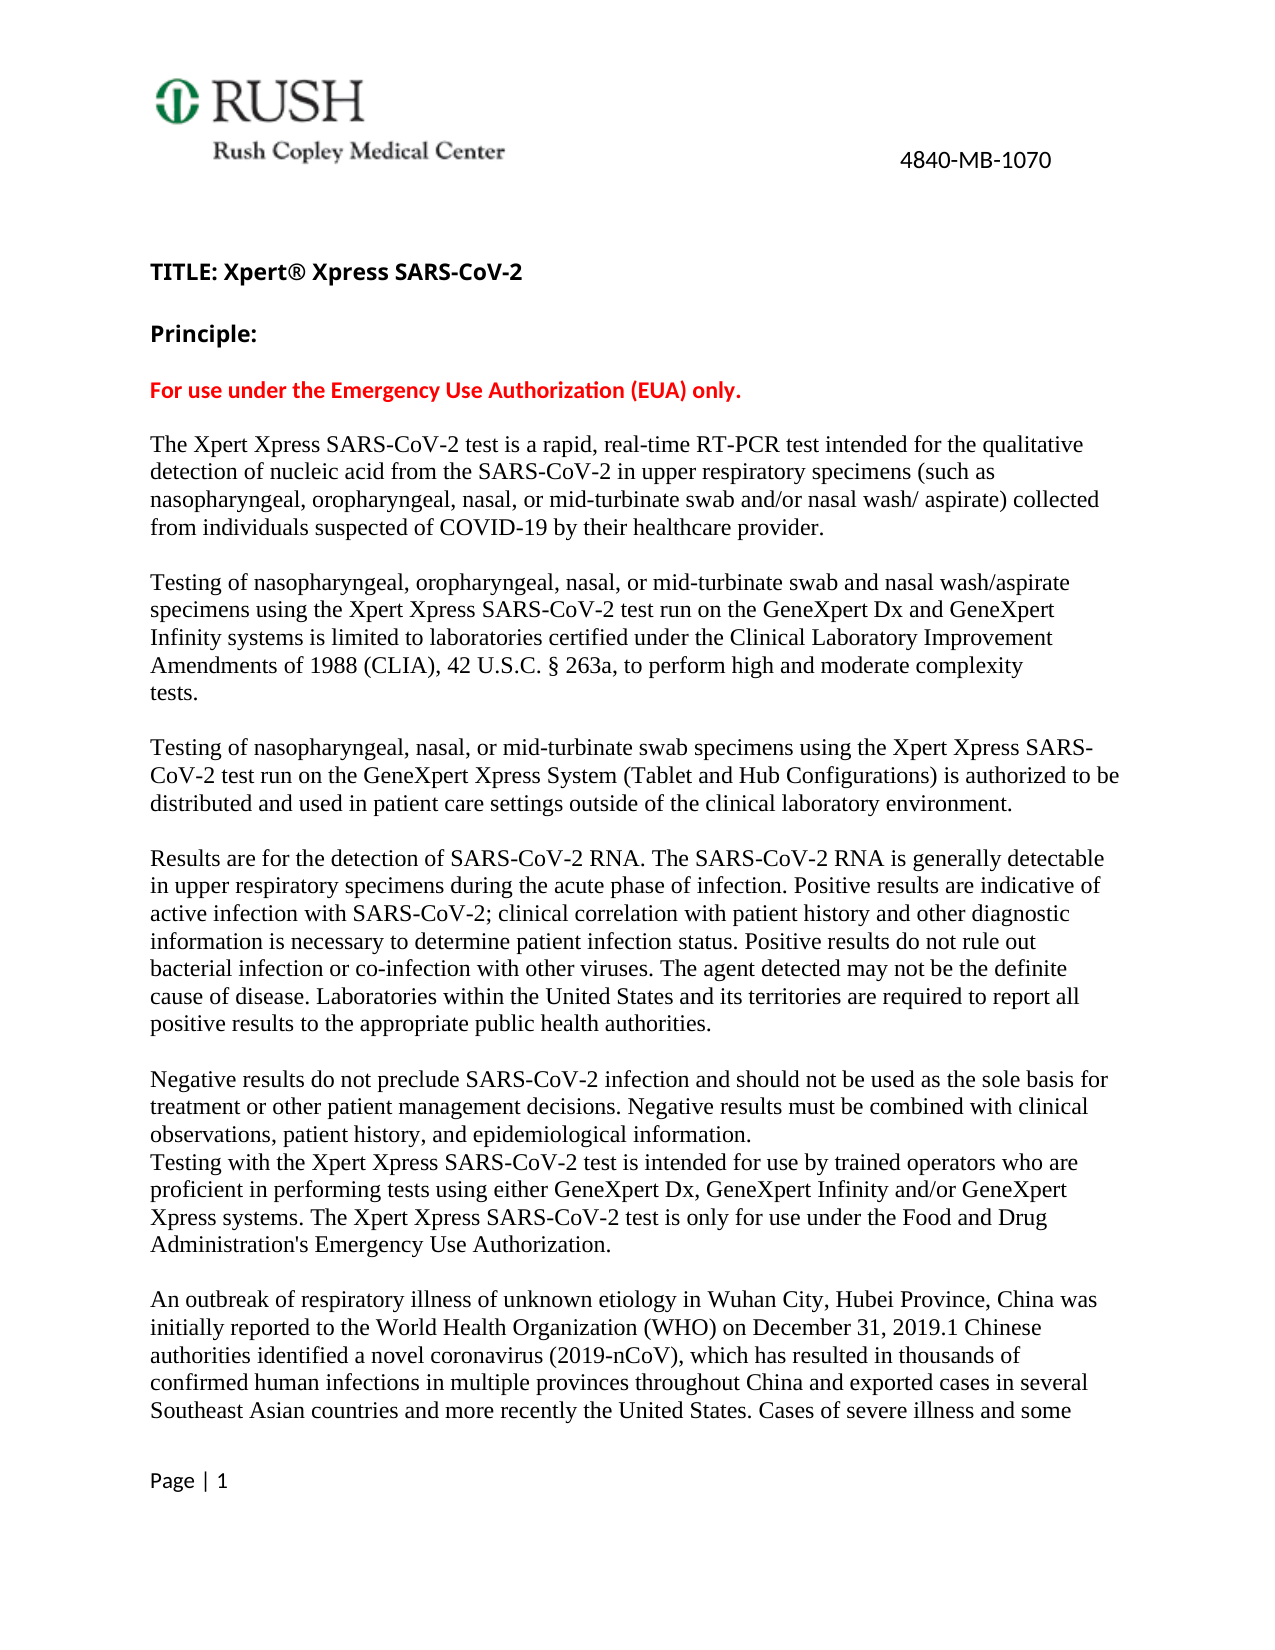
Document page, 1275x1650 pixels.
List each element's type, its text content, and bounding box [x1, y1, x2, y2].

picture [150, 75, 510, 169]
text The Xpert Xpress SARS-CoV-2 test is a rapid, real-time RT-PCR test intended for the qualitative detection of nucleic acid from the SARS-CoV-2 in upper respiratory specimens (such as nasopharyngeal, oropharyngeal, nasal, or mid-turbinate swab and/or nasal wash/ aspirate) collected from individuals suspected of COVID-19 by their healthcare provider. [150, 430, 1125, 540]
text Testing with the Xpert Xpress SARS-CoV-2 test is intended for use by trained operators who are proficient in performing tests using either GeneXpert Dx, GeneXpert Infinity and/or GeneXpert Xpress systems. The Xpert Xpress SARS-CoV-2 test is only for use under the Food and Drug Administration's Emergency Use Authorization. [150, 1147, 1125, 1258]
text Testing of nasopharyngeal, nasal, or mid-turbinate swab specimens using the Xpert Xpress SARS-CoV-2 test run on the GeneXpert Xpress System (Tablet and Hub Configurations) is authorized to be distributed and used in patient care settings outside of the clinical laboratory environment. [150, 733, 1125, 816]
text Principle: [150, 318, 1125, 349]
text tests. [150, 678, 1125, 706]
text TITLE: Xpert® Xpress SARS-CoV-2 [150, 256, 1125, 287]
text Results are for the detection of SARS-CoV-2 RNA. The SARS-CoV-2 RNA is generally detectable in upper respiratory specimens during the acute phase of infection. Positive results are indicative of active infection with SARS-CoV-2; clinical correlation with patient history and other diagnostic information is necessary to determine patient infection status. Positive results do not rule out bacterial infection or co-infection with other viruses. The agent detected may not be the definite cause of disease. Laboratories within the United States and its territories are required to report all positive results to the appropriate public health authorities. [150, 844, 1125, 1037]
text Negative results do not preclude SARS-CoV-2 infection and should not be used as the sole basis for treatment or other patient management decisions. Negative results must be combined with clinical observations, patient history, and epidemiological information. [150, 1065, 1125, 1147]
text Testing of nasopharyngeal, oropharyngeal, nasal, or mid-turbinate swab and nasal wash/aspirate specimens using the Xpert Xpress SARS-CoV-2 test run on the GeneXpert Dx and GeneXpert Infinity systems is limited to laboratories certified under the Clinical Laboratory Improvement Amendments of 1988 (CLIA), 42 U.S.C. § 263a, to perform high and moderate complexity [150, 568, 1125, 678]
text For use under the Emergency Use Authorization (EUA) only. [150, 375, 1125, 404]
